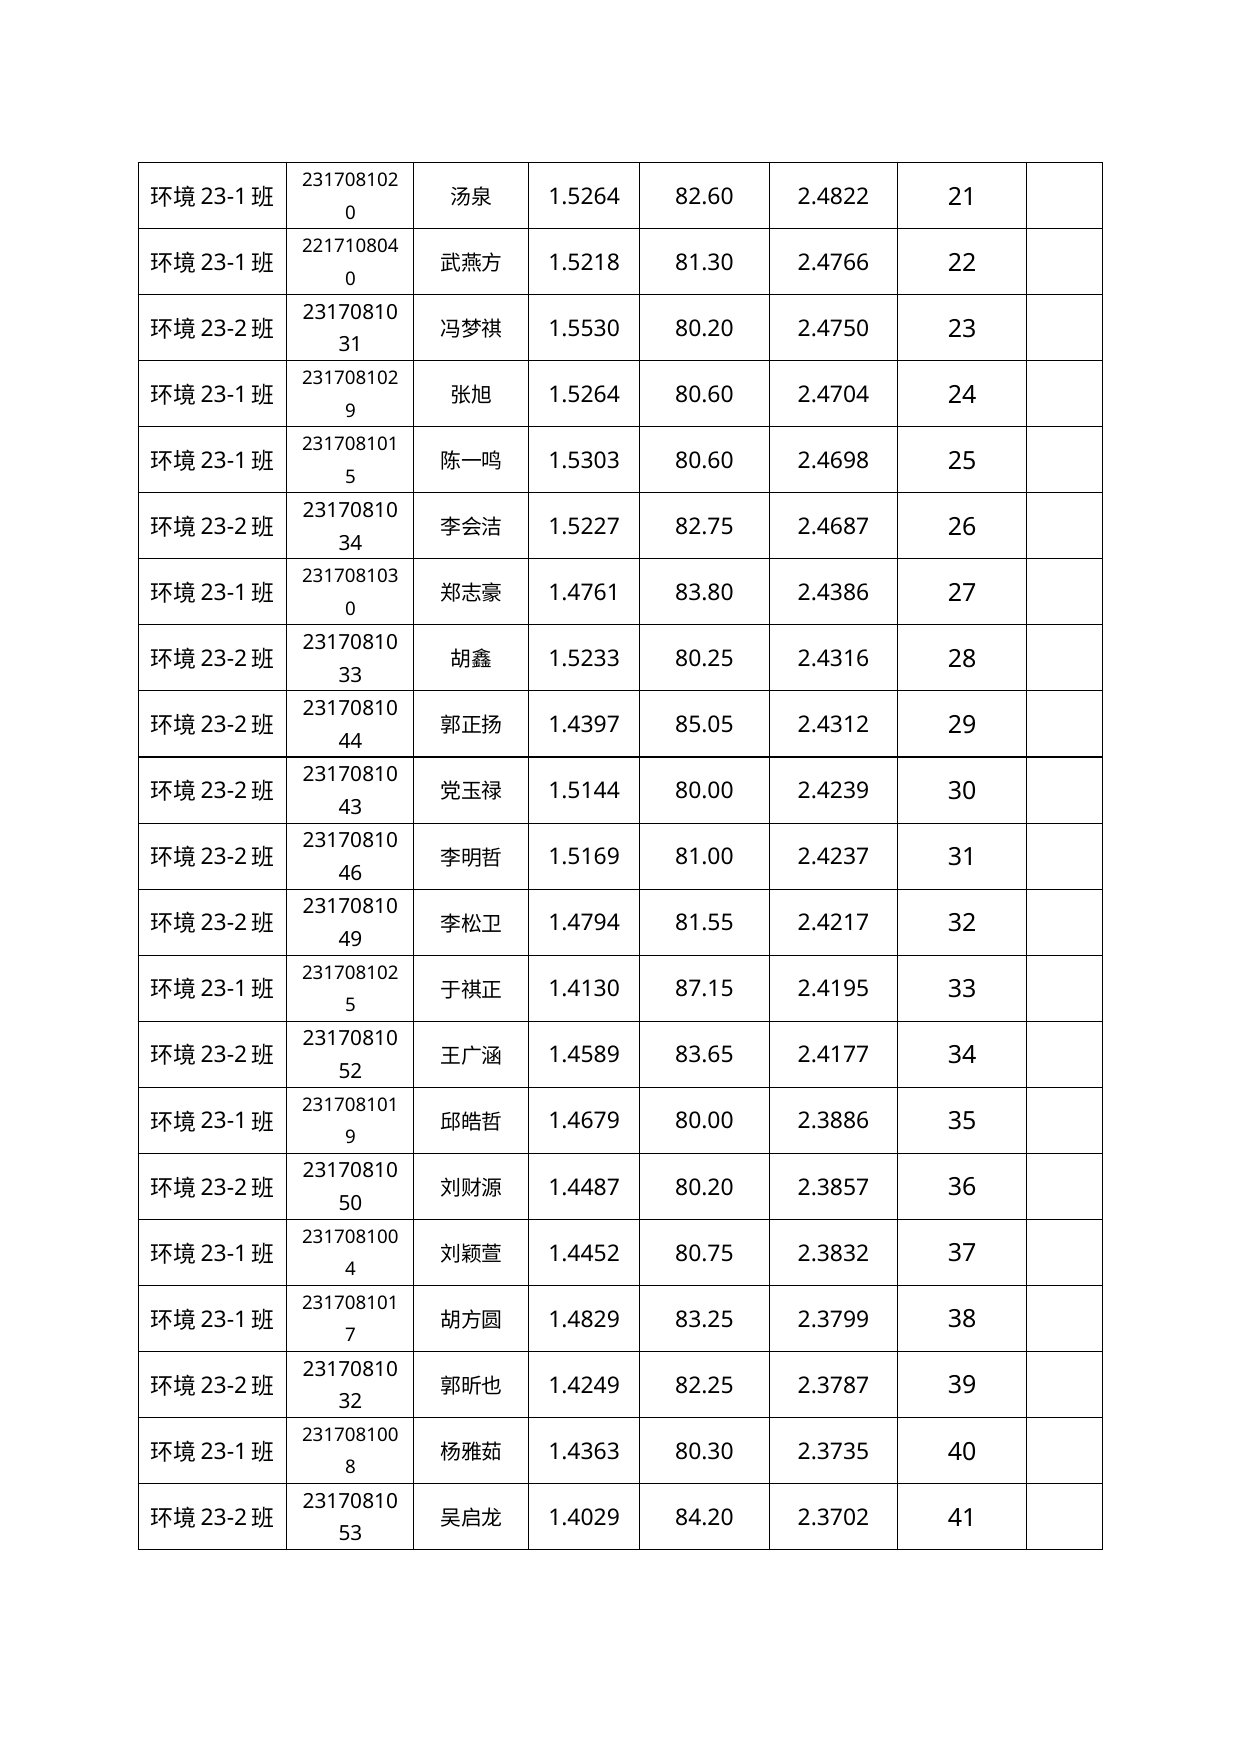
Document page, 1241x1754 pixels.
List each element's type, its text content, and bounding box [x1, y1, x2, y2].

table_cell 环境23-1班 [139, 427, 286, 492]
table_cell [1027, 1154, 1102, 1219]
table_cell 1.5264 [529, 361, 639, 426]
table_cell [1027, 758, 1102, 822]
table_cell 郭昕也 [414, 1352, 528, 1417]
table_cell 环境23-2班 [139, 1352, 286, 1417]
table_cell [1027, 824, 1102, 888]
table_cell 刘颖萱 [414, 1220, 528, 1285]
table_cell [1027, 295, 1102, 360]
table_cell 2317081034 [287, 493, 413, 558]
table_cell 2317081019 [287, 1088, 413, 1153]
table_cell 王广涵 [414, 1022, 528, 1087]
table_cell 24 [898, 361, 1026, 426]
table_cell 2317081033 [287, 625, 413, 690]
table_cell 1.4679 [529, 1088, 639, 1153]
table_cell 冯梦祺 [414, 295, 528, 360]
table_cell 环境23-1班 [139, 559, 286, 624]
table_cell 30 [898, 758, 1026, 822]
table_cell 1.4761 [529, 559, 639, 624]
table_cell 31 [898, 824, 1026, 888]
table_cell 邱皓哲 [414, 1088, 528, 1153]
table_cell 2317081052 [287, 1022, 413, 1087]
table_cell 34 [898, 1022, 1026, 1087]
table_cell 2317081004 [287, 1220, 413, 1285]
table_cell [1027, 691, 1102, 756]
table_cell 2317081043 [287, 758, 413, 822]
table_cell 环境23-1班 [139, 1220, 286, 1285]
table_cell 80.20 [640, 295, 769, 360]
table_cell 87.15 [640, 956, 769, 1021]
table_cell 2.4687 [770, 493, 897, 558]
table_cell [1027, 1088, 1102, 1153]
table_cell 吴启龙 [414, 1484, 528, 1549]
table_cell 郑志豪 [414, 559, 528, 624]
table_cell 80.20 [640, 1154, 769, 1219]
table_cell 2317081050 [287, 1154, 413, 1219]
table_cell 2.3735 [770, 1418, 897, 1483]
table_cell 1.4029 [529, 1484, 639, 1549]
table_cell 29 [898, 691, 1026, 756]
table_cell 1.4130 [529, 956, 639, 1021]
table_cell 80.75 [640, 1220, 769, 1285]
table_cell [1027, 1484, 1102, 1549]
table_cell 83.65 [640, 1022, 769, 1087]
table_cell 党玉禄 [414, 758, 528, 822]
table_cell 陈一鸣 [414, 427, 528, 492]
table_cell 2.3799 [770, 1286, 897, 1351]
table_cell 环境23-1班 [139, 361, 286, 426]
table_cell 2.4766 [770, 229, 897, 294]
table_cell 李松卫 [414, 890, 528, 954]
table_cell [1027, 1286, 1102, 1351]
table_cell 环境23-2班 [139, 295, 286, 360]
table_cell 2317081053 [287, 1484, 413, 1549]
table_cell 刘财源 [414, 1154, 528, 1219]
table_cell 1.4363 [529, 1418, 639, 1483]
table_cell 2.4386 [770, 559, 897, 624]
table_cell [1027, 493, 1102, 558]
table_cell 杨雅茹 [414, 1418, 528, 1483]
table_cell [1027, 163, 1102, 228]
table_cell 2.4750 [770, 295, 897, 360]
table_cell 1.5169 [529, 824, 639, 888]
table_cell 1.4829 [529, 1286, 639, 1351]
table_cell 2.3702 [770, 1484, 897, 1549]
table_cell 2317081046 [287, 824, 413, 888]
table_cell 23 [898, 295, 1026, 360]
table_cell 胡方圆 [414, 1286, 528, 1351]
table_cell 环境23-1班 [139, 163, 286, 228]
table_cell 2.4822 [770, 163, 897, 228]
table_cell 环境23-1班 [139, 1418, 286, 1483]
table_cell 环境23-2班 [139, 1022, 286, 1087]
table_cell 2317081015 [287, 427, 413, 492]
table_cell 2317081020 [287, 163, 413, 228]
table_cell 32 [898, 890, 1026, 954]
table_cell 1.4249 [529, 1352, 639, 1417]
table_cell 2.4177 [770, 1022, 897, 1087]
table_cell 环境23-2班 [139, 691, 286, 756]
table_cell 2317081049 [287, 890, 413, 954]
table_cell 环境23-2班 [139, 824, 286, 888]
table_cell [1027, 1352, 1102, 1417]
table_cell 环境23-2班 [139, 625, 286, 690]
table_cell 2317081017 [287, 1286, 413, 1351]
table_cell 2.4312 [770, 691, 897, 756]
table_cell 85.05 [640, 691, 769, 756]
table_cell 26 [898, 493, 1026, 558]
table_cell 81.55 [640, 890, 769, 954]
table_cell 80.00 [640, 758, 769, 822]
table_cell [1027, 890, 1102, 954]
table_cell 郭正扬 [414, 691, 528, 756]
table_cell 2.4237 [770, 824, 897, 888]
table_cell 83.80 [640, 559, 769, 624]
table_cell 27 [898, 559, 1026, 624]
table_cell 82.25 [640, 1352, 769, 1417]
table_cell 2.3832 [770, 1220, 897, 1285]
table_cell 环境23-2班 [139, 1154, 286, 1219]
table_cell 1.4452 [529, 1220, 639, 1285]
table_cell [1027, 559, 1102, 624]
table_cell 武燕方 [414, 229, 528, 294]
table_cell 1.4487 [529, 1154, 639, 1219]
table_cell 1.4794 [529, 890, 639, 954]
table_cell 40 [898, 1418, 1026, 1483]
table_cell 84.20 [640, 1484, 769, 1549]
table_cell 环境23-1班 [139, 229, 286, 294]
table_cell 环境23-2班 [139, 758, 286, 822]
table_cell [1027, 1220, 1102, 1285]
table_cell 41 [898, 1484, 1026, 1549]
table_cell [1027, 1022, 1102, 1087]
table_cell 1.5303 [529, 427, 639, 492]
table_cell 82.60 [640, 163, 769, 228]
table_cell 2.4217 [770, 890, 897, 954]
table_cell [1027, 625, 1102, 690]
table_cell 80.00 [640, 1088, 769, 1153]
table_cell 2217108040 [287, 229, 413, 294]
table_cell 33 [898, 956, 1026, 1021]
table_cell 环境23-2班 [139, 890, 286, 954]
table_cell 38 [898, 1286, 1026, 1351]
table_cell 1.5264 [529, 163, 639, 228]
table_cell 37 [898, 1220, 1026, 1285]
table_cell 2.4704 [770, 361, 897, 426]
table_cell 1.5233 [529, 625, 639, 690]
table_cell 2317081031 [287, 295, 413, 360]
table_cell 李明哲 [414, 824, 528, 888]
table_cell 39 [898, 1352, 1026, 1417]
table_cell 36 [898, 1154, 1026, 1219]
table_cell 1.5530 [529, 295, 639, 360]
table_cell 汤泉 [414, 163, 528, 228]
table_cell 82.75 [640, 493, 769, 558]
table_cell [1027, 956, 1102, 1021]
table_cell 2317081044 [287, 691, 413, 756]
table_cell 2317081008 [287, 1418, 413, 1483]
table_cell 2317081030 [287, 559, 413, 624]
table_cell 80.25 [640, 625, 769, 690]
table_cell 2.3886 [770, 1088, 897, 1153]
table_cell 80.60 [640, 361, 769, 426]
table_cell 21 [898, 163, 1026, 228]
table_cell 张旭 [414, 361, 528, 426]
table_cell 2.3787 [770, 1352, 897, 1417]
table_cell 李会洁 [414, 493, 528, 558]
table_cell 2317081025 [287, 956, 413, 1021]
table_cell 83.25 [640, 1286, 769, 1351]
table_cell 1.4589 [529, 1022, 639, 1087]
table_cell 于祺正 [414, 956, 528, 1021]
table_cell 2.4316 [770, 625, 897, 690]
table_cell 80.60 [640, 427, 769, 492]
table_cell 环境23-1班 [139, 1088, 286, 1153]
table_cell 1.5227 [529, 493, 639, 558]
table_cell 环境23-2班 [139, 1484, 286, 1549]
table_cell 1.5144 [529, 758, 639, 822]
table_cell 2.4195 [770, 956, 897, 1021]
table_cell 28 [898, 625, 1026, 690]
table_cell 2317081032 [287, 1352, 413, 1417]
table_cell 1.4397 [529, 691, 639, 756]
table_cell [1027, 1418, 1102, 1483]
table_cell 81.00 [640, 824, 769, 888]
table_cell 25 [898, 427, 1026, 492]
table_cell 胡鑫 [414, 625, 528, 690]
table_cell 35 [898, 1088, 1026, 1153]
table_cell 80.30 [640, 1418, 769, 1483]
table_cell 环境23-1班 [139, 956, 286, 1021]
table_cell 22 [898, 229, 1026, 294]
table_cell 环境23-1班 [139, 1286, 286, 1351]
table_cell 2.4239 [770, 758, 897, 822]
table_cell 81.30 [640, 229, 769, 294]
table_cell 2.3857 [770, 1154, 897, 1219]
table_cell 2317081029 [287, 361, 413, 426]
table_cell 1.5218 [529, 229, 639, 294]
table_cell [1027, 361, 1102, 426]
table_cell 环境23-2班 [139, 493, 286, 558]
table_cell 2.4698 [770, 427, 897, 492]
table_cell [1027, 427, 1102, 492]
table_cell [1027, 229, 1102, 294]
